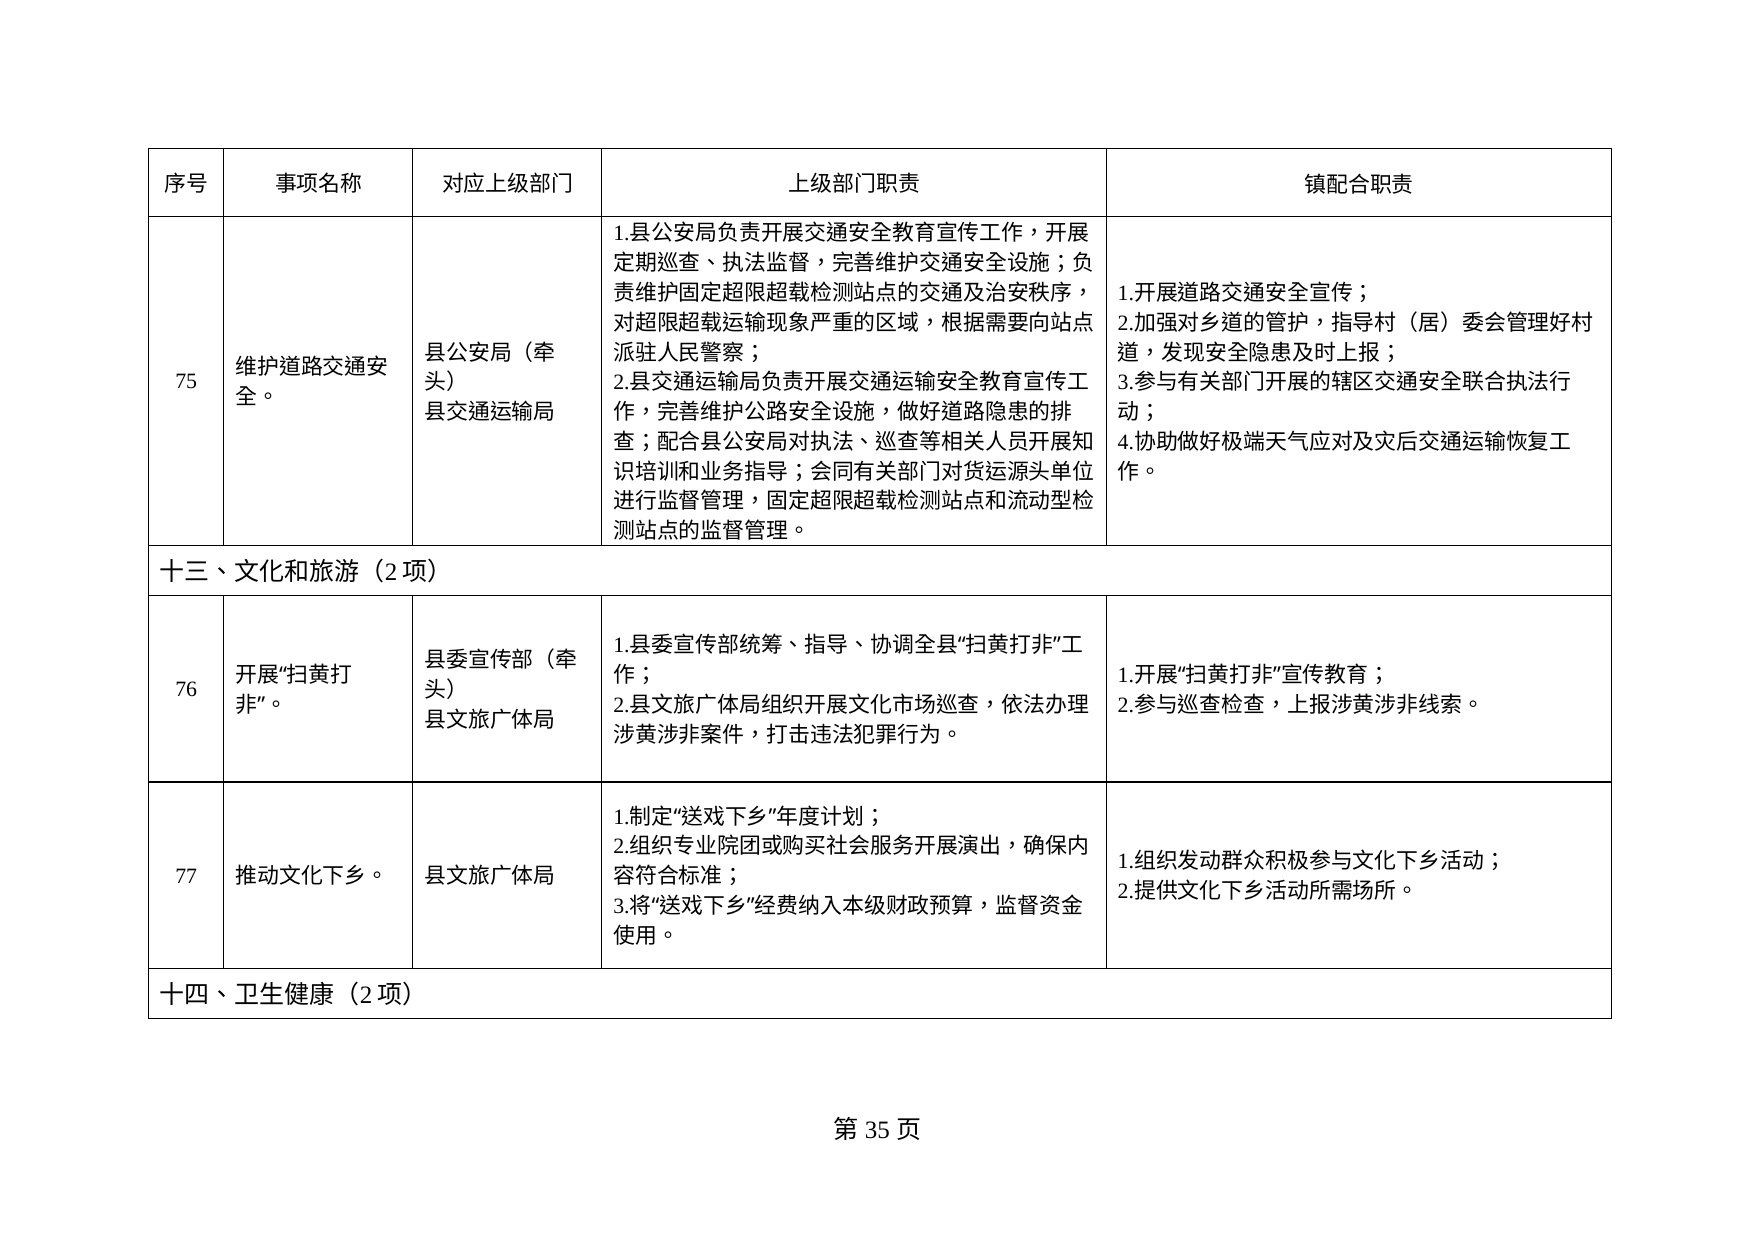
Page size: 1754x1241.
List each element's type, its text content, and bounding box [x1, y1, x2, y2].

table_header 镇配合职责 [1107, 149, 1611, 216]
table_header 对应上级部门 [413, 149, 601, 216]
table_cell 1.开展道路交通安全宣传； 2.加强对乡道的管护，指导村（居）委会管理好村道，发现安全隐患及时上报； 3.参与有关部门开展的辖区交通安全联合执法行动； 4.协助做好极端天气应对及灾后交通运输恢复工作。 [1107, 217, 1611, 545]
table_cell 1.制定“送戏下乡”年度计划； 2.组织专业院团或购买社会服务开展演出，确保内容符合标准； 3.将“送戏下乡”经费纳入本级财政预算，监督资金使用。 [602, 783, 1106, 968]
table_header 序号 [149, 149, 223, 216]
table_cell 推动文化下乡。 [224, 783, 412, 968]
table_cell 1.开展“扫黄打非”宣传教育； 2.参与巡查检查，上报涉黄涉非线索。 [1107, 596, 1611, 781]
table_cell 县公安局（牵头） 县交通运输局 [413, 217, 601, 545]
table_cell 县委宣传部（牵头） 县文旅广体局 [413, 596, 601, 781]
table_cell 1.组织发动群众积极参与文化下乡活动； 2.提供文化下乡活动所需场所。 [1107, 783, 1611, 968]
table_cell 1.县公安局负责开展交通安全教育宣传工作，开展定期巡查、执法监督，完善维护交通安全设施；负责维护固定超限超载检测站点的交通及治安秩序，对超限超载运输现象严重的区域，根据需要向站点派驻人民警察； 2.县交通运输局负责开展交通运输安全教育宣传工作，完善维护公路安全设施，做好道路隐患的排查；配合县公安局对执法、巡查等相关人员开展知识培训和业务指导；会同有关部门对货运源头单位进行监督管理，固定超限超载检测站点和流动型检测站点的监督管理。 [602, 217, 1106, 545]
table_cell 76 [149, 596, 223, 781]
table_cell 77 [149, 783, 223, 968]
table_header 事项名称 [224, 149, 412, 216]
table_cell 开展“扫黄打非”。 [224, 596, 412, 781]
table_cell 维护道路交通安全。 [224, 217, 412, 545]
table_cell 1.县委宣传部统筹、指导、协调全县“扫黄打非”工作； 2.县文旅广体局组织开展文化市场巡查，依法办理涉黄涉非案件，打击违法犯罪行为。 [602, 596, 1106, 781]
table_cell 十三、文化和旅游（2项） [149, 546, 1611, 595]
table_header 上级部门职责 [602, 149, 1106, 216]
table_cell 县文旅广体局 [413, 783, 601, 968]
table_cell 十四、卫生健康（2项） [149, 969, 1611, 1018]
table_cell 75 [149, 217, 223, 545]
